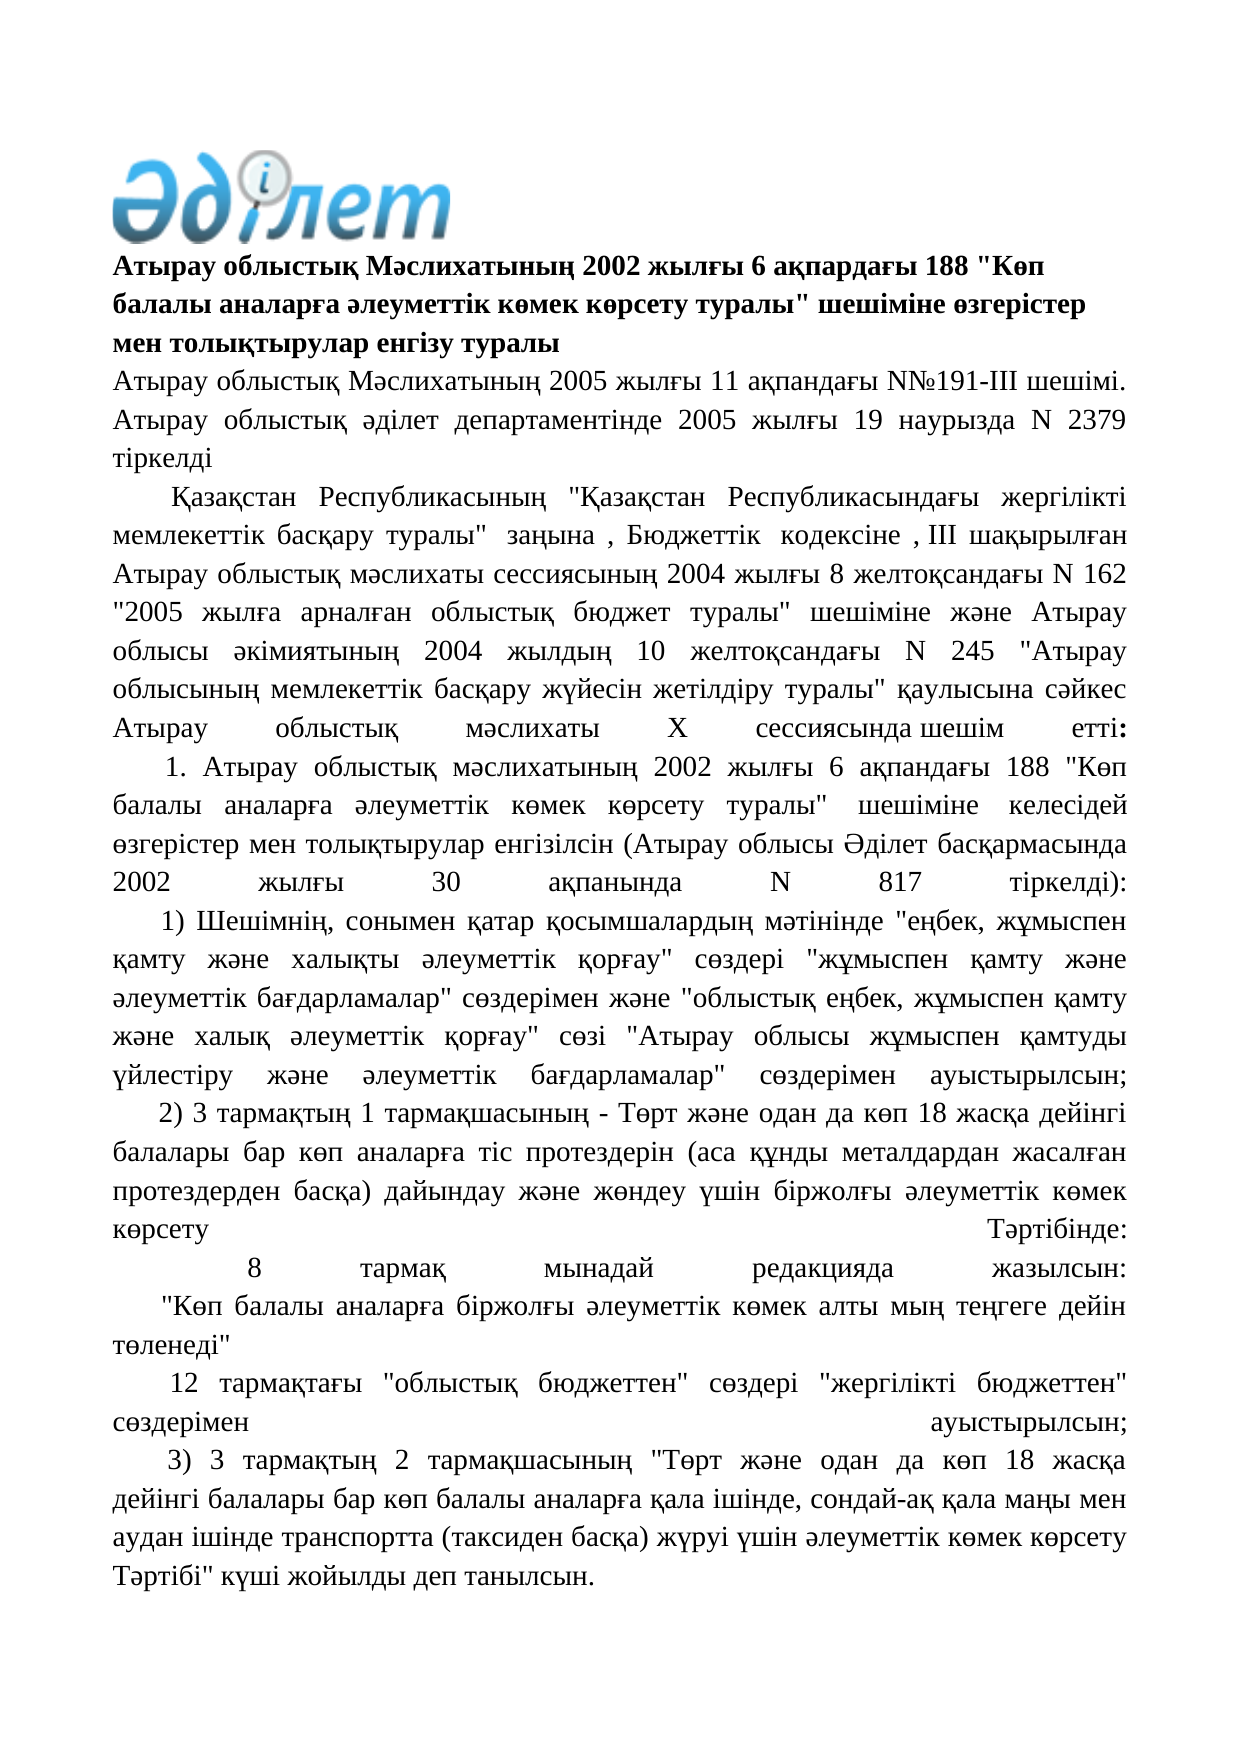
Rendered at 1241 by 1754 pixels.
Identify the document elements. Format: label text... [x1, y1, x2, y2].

text Атырау облыстық Мәслихатының 2005 жылғы 11 ақпандағы N№191-ІII шешімі. Атырау облыстық әділет департаментінде 2005 жылғы 19 наурызда N 2379 тіркелді [112, 363, 1128, 474]
text Атырау облыстық Мәслихатының 2002 жылғы 6 ақпардағы 188 "Көп балалы аналарға әлеуметтiк көмек көрсету туралы" шешіміне өзгерістер мен толықтырулар енгізу туралы [112, 248, 1128, 358]
picture [112, 150, 451, 244]
text Қазақстан Республикасының "Қазақстан Республикасындағы жергілікті мемлекеттік басқару туралы" заңына , Бюджеттік кодексіне , ІІІ шақырылған Атырау облыстық мәслихаты сессиясының 2004 жылғы 8 желтоқсандағы N 162 "2005 жылға арналған облыстық бюджет туралы" шешіміне және Атырау облысы әкімиятының 2004 жылдың 10 желтоқсандағы N 245 "Атырау облысының мемлекеттік басқару жүйесін жетілдіру туралы" қаулысына сәйкес Атырау облыстық мәслихаты Х сессиясында шешім етті : 1. Атырау облыстық мәслихатының 2002 жылғы 6 ақпандағы 188 "Көп балалы аналарға әлеуметтік көмек көрсету туралы" шешіміне келесідей өзгерістер мен толықтырулар енгізілсін (Атырау облысы Әділет басқармасында 2002 жылғы 30 ақпанында N 817 тіркелді): 1) Шешімнің, сонымен қатар қосымшалардың мәтінінде "еңбек, жұмыспен қамту және халықты әлеуметтік қорғау" сөздері "жұмыспен қамту және әлеуметтік бағдарламалар" сөздерімен және "облыстық еңбек, жұмыспен қамту және халық әлеуметтік қорғау" сөзі "Атырау облысы жұмыспен қамтуды үйлестіру және әлеуметтік бағдарламалар" сөздерімен ауыстырылсын; 2) 3 тармақтың 1 тармақшасының - Төрт және одан да көп 18 жасқа дейінгі балалары бар көп аналарға тіс протездерін (аса құнды металдардан жасалған протездерден басқа) дайындау және жөндеу үшін біржолғы әлеуметтік көмек көрсету Тәртібінде: 8 тармақ мынадай редакцияда жазылсын: "Көп балалы аналарға біржолғы әлеуметтік көмек алты мың теңгеге дейін төленеді" 12 тармақтағы "облыстық бюджеттен" сөздері "жергілікті бюджеттен" сөздерімен ауыстырылсын; 3) 3 тармақтың 2 тармақшасының "Төрт және одан да көп 18 жасқа дейінгі балалары бар көп балалы аналарға қала ішінде, сондай-ақ қала маңы мен аудан ішінде транспортта (таксиден басқа) жүруі үшін әлеуметтік көмек көрсету Тәртібі" күші жойылды деп танылсын. [112, 479, 1128, 1592]
